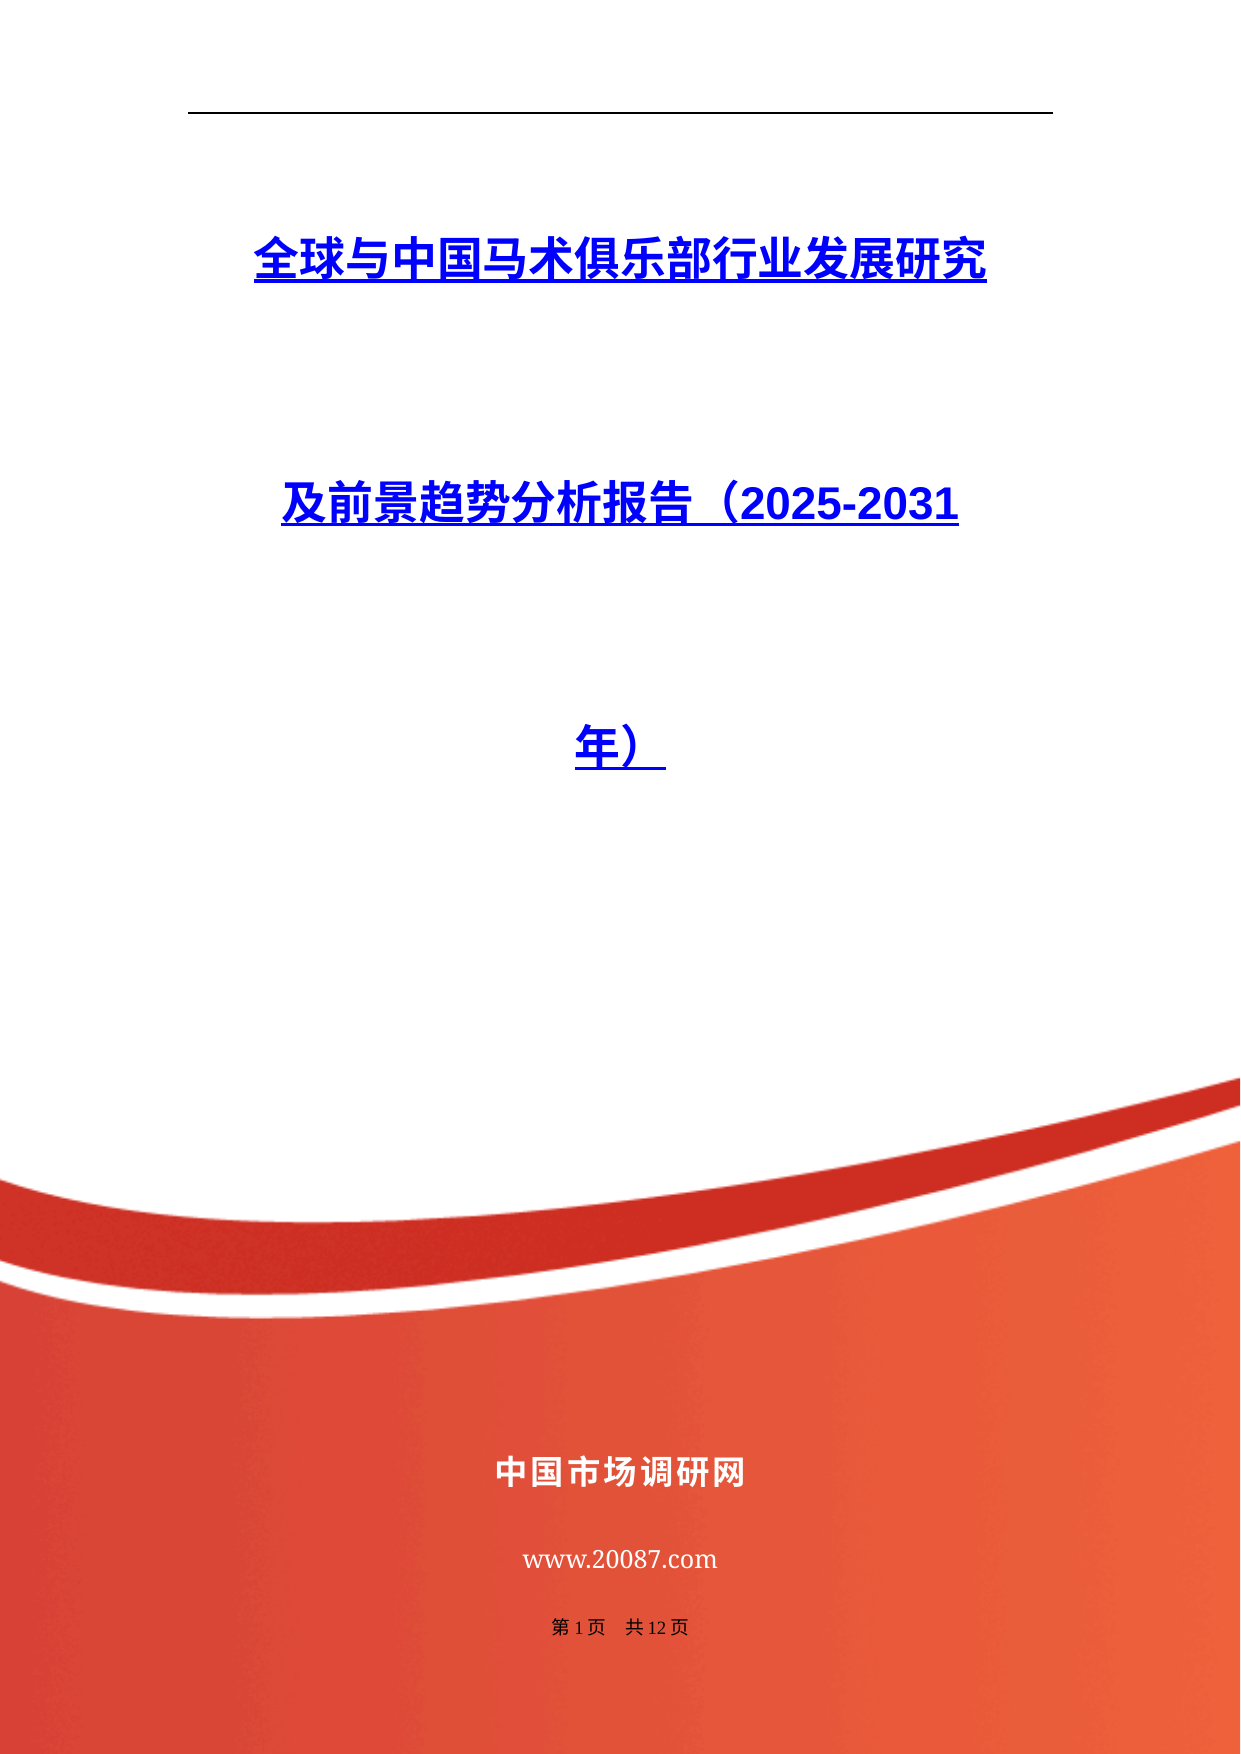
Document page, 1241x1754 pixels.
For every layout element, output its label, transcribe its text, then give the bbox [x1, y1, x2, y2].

picture [0, 1006, 1241, 1754]
table_header 全球与中国马术俱乐部行业发展研究及前景趋势分析报告（2025-2031年） [188, 207, 1053, 871]
text www.20087.com [187, 1526, 1053, 1591]
subtitle 中国市场调研网 [187, 1437, 1053, 1502]
